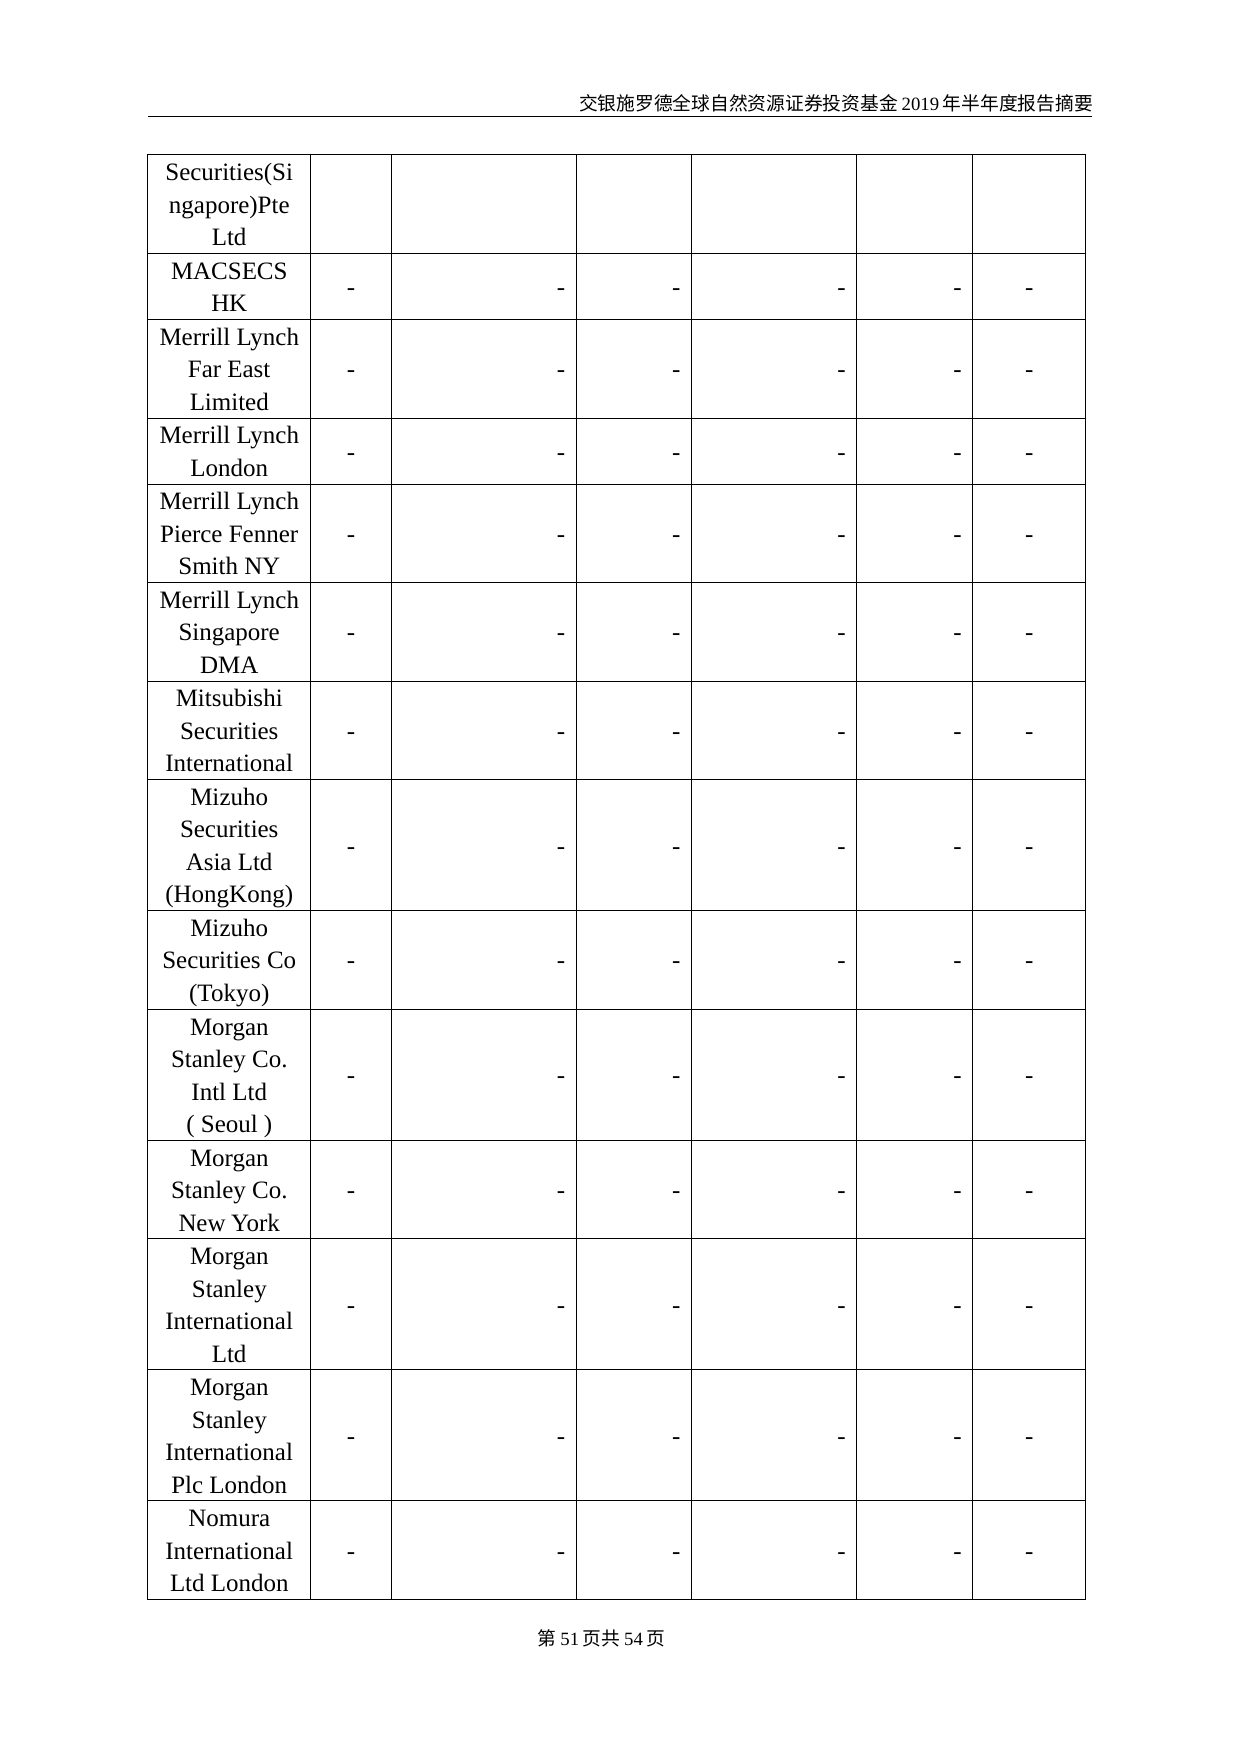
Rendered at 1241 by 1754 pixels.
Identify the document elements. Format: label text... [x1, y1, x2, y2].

table_cell - [692, 583, 856, 681]
table_cell - [692, 1370, 856, 1500]
table_cell - [857, 419, 972, 483]
table_cell - [692, 254, 856, 319]
table_cell - [577, 1501, 691, 1599]
table_cell - [392, 780, 576, 910]
table_cell - [577, 682, 691, 779]
table_cell - [577, 320, 691, 417]
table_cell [148, 155, 310, 253]
table_cell - [857, 254, 972, 319]
table_cell Merrill Lynch London [148, 419, 310, 483]
table_cell - [973, 1501, 1085, 1599]
table_cell - [857, 1010, 972, 1140]
table_cell - [692, 780, 856, 910]
table_cell - [692, 1501, 856, 1599]
table_cell - [857, 485, 972, 582]
table_cell - [392, 155, 576, 253]
table_cell Merrill Lynch Far East Limited [148, 320, 310, 417]
table_cell - [311, 911, 391, 1009]
table_cell - [392, 1141, 576, 1238]
table_cell - [973, 320, 1085, 417]
table_cell - [692, 1010, 856, 1140]
table_cell - [392, 911, 576, 1009]
table_cell - [973, 1141, 1085, 1238]
table_cell - [973, 419, 1085, 483]
table_cell - [392, 485, 576, 582]
table_cell - [311, 583, 391, 681]
table_cell - [392, 254, 576, 319]
table_cell Morgan Stanley Co. Intl Ltd ( Seoul ) [148, 1010, 310, 1140]
table_cell - [577, 485, 691, 582]
table_cell - [857, 911, 972, 1009]
table_cell - [311, 1370, 391, 1500]
table_cell - [692, 320, 856, 417]
table_cell Morgan Stanley International Plc London [148, 1370, 310, 1500]
table_cell - [311, 780, 391, 910]
table_cell - [857, 155, 972, 253]
table_cell - [577, 911, 691, 1009]
table_cell - [577, 254, 691, 319]
table_cell - [577, 1141, 691, 1238]
table_cell - [857, 682, 972, 779]
table_cell - [392, 419, 576, 483]
table_cell Mizuho Securities Asia Ltd (HongKong) [148, 780, 310, 910]
table_cell - [692, 682, 856, 779]
table_cell Mitsubishi Securities International [148, 682, 310, 779]
table_cell - [973, 780, 1085, 910]
table_cell - [973, 254, 1085, 319]
table_cell - [577, 780, 691, 910]
table_cell - [692, 419, 856, 483]
table_cell - [857, 1370, 972, 1500]
table_cell - [392, 1010, 576, 1140]
table_cell - [973, 485, 1085, 582]
table_cell - [973, 1370, 1085, 1500]
table_cell - [577, 155, 691, 253]
table_cell - [692, 1239, 856, 1369]
table_cell - [392, 1370, 576, 1500]
table_cell - [692, 485, 856, 582]
table_cell - [392, 1239, 576, 1369]
table_cell Merrill Lynch Singapore DMA [148, 583, 310, 681]
table_cell - [577, 1239, 691, 1369]
table_cell - [857, 1141, 972, 1238]
table_cell - [973, 682, 1085, 779]
table_cell - [311, 155, 391, 253]
table_cell - [973, 1010, 1085, 1140]
table_cell - [973, 911, 1085, 1009]
table_cell - [973, 155, 1085, 253]
table_cell - [857, 1239, 972, 1369]
table_cell - [311, 1010, 391, 1140]
table_cell - [577, 1010, 691, 1140]
table_cell - [311, 320, 391, 417]
table_cell - [392, 320, 576, 417]
table_cell - [392, 1501, 576, 1599]
table_cell - [311, 419, 391, 483]
table_cell Mizuho Securities Co (Tokyo) [148, 911, 310, 1009]
table_cell - [973, 1239, 1085, 1369]
table_cell - [692, 911, 856, 1009]
table_cell - [577, 1370, 691, 1500]
table_cell - [857, 320, 972, 417]
table_cell - [392, 583, 576, 681]
table_cell - [311, 254, 391, 319]
table_cell - [857, 1501, 972, 1599]
table_cell - [311, 1239, 391, 1369]
table_cell - [311, 1141, 391, 1238]
table_cell - [857, 583, 972, 681]
table_cell - [311, 682, 391, 779]
table_cell - [577, 419, 691, 483]
table_cell - [973, 583, 1085, 681]
table_cell MACSECS HK [148, 254, 310, 319]
table_cell - [692, 155, 856, 253]
table_cell - [311, 485, 391, 582]
table_cell - [857, 780, 972, 910]
table_cell Morgan Stanley International Ltd [148, 1239, 310, 1369]
table_cell - [311, 1501, 391, 1599]
table_cell Nomura International Ltd London [148, 1501, 310, 1599]
table_cell - [692, 1141, 856, 1238]
table_cell - [577, 583, 691, 681]
table_cell - [392, 682, 576, 779]
table_cell Merrill Lynch Pierce Fenner Smith NY [148, 485, 310, 582]
table_cell Morgan Stanley Co. New York [148, 1141, 310, 1238]
